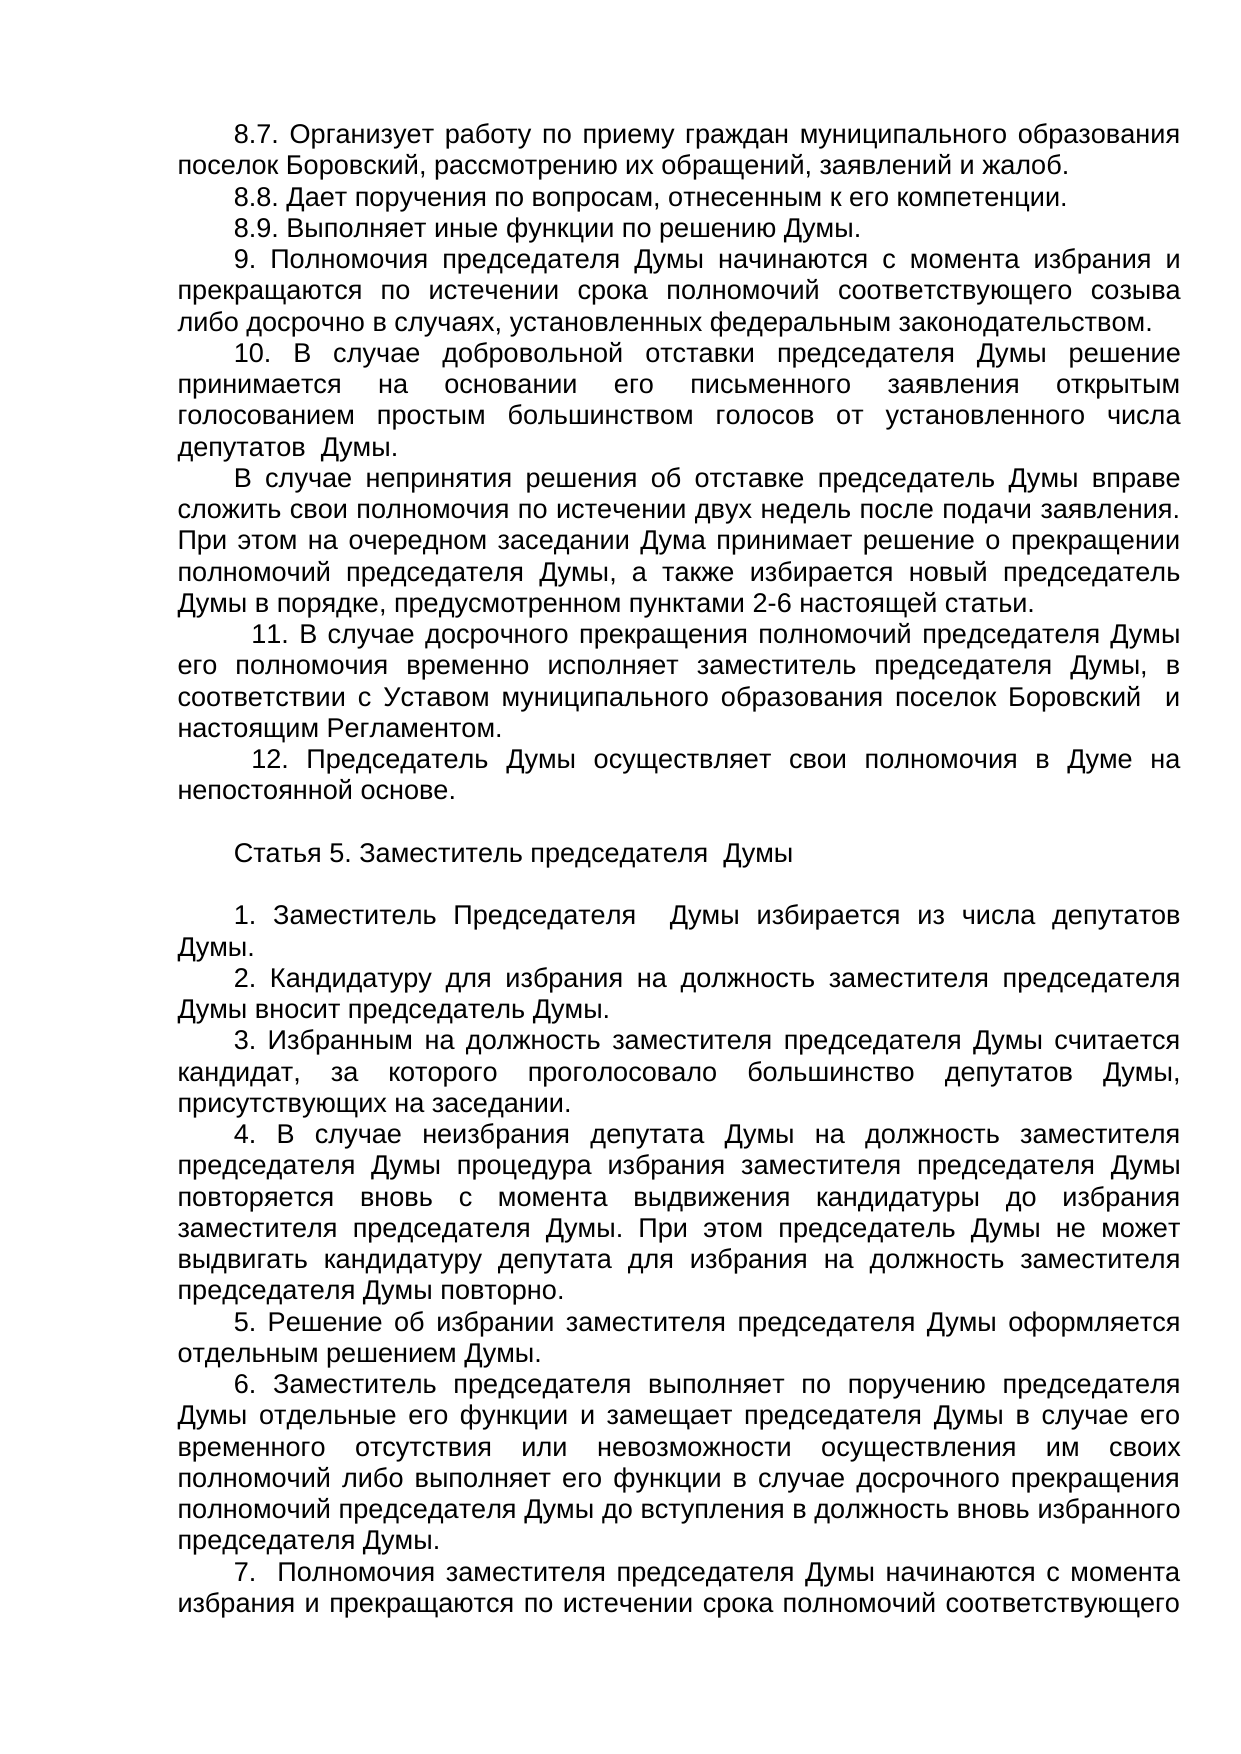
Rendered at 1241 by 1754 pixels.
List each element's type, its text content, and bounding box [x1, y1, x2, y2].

text 8.7. Организует работу по приему граждан муниципального образования поселок Боровский, рассмотрению их обращений, заявлений и жалоб. [177, 118, 1181, 181]
text 10. В случае добровольной отставки председателя Думы решение принимается на основании его письменного заявления открытым голосованием простым большинством голосов от установленного числа депутатов Думы. [177, 337, 1181, 462]
text 8.8. Дает поручения по вопросам, отнесенным к его компетенции. [177, 181, 1181, 212]
text Статья 5. Заместитель председателя Думы [177, 837, 1181, 868]
text 6. Заместитель председателя выполняет по поручению председателя Думы отдельные его функции и замещает председателя Думы в случае его временного отсутствия или невозможности осуществления им своих полномочий либо выполняет его функции в случае досрочного прекращения полномочий председателя Думы до вступления в должность вновь избранного председателя Думы. [177, 1368, 1181, 1556]
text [177, 1556, 1181, 1618]
text 3. Избранным на должность заместителя председателя Думы считается кандидат, за которого проголосовало большинство депутатов Думы, присутствующих на заседании. [177, 1024, 1181, 1118]
text 1. Заместитель Председателя Думы избирается из числа депутатов Думы. [177, 899, 1181, 962]
text 11. В случае досрочного прекращения полномочий председателя Думы его полномочия временно исполняет заместитель председателя Думы, в соответствии с Уставом муниципального образования поселок Боровский и настоящим Регламентом. [177, 618, 1181, 743]
text 9. Полномочия председателя Думы начинаются с момента избрания и прекращаются по истечении срока полномочий соответствующего созыва либо досрочно в случаях, установленных федеральным законодательством. [177, 243, 1181, 337]
text 12. Председатель Думы осуществляет свои полномочия в Думе на непостоянной основе. [177, 743, 1181, 806]
text 8.9. Выполняет иные функции по решению Думы. [177, 212, 1181, 243]
text 4. В случае неизбрания депутата Думы на должность заместителя председателя Думы процедура избрания заместителя председателя Думы повторяется вновь с момента выдвижения кандидатуры до избрания заместителя председателя Думы. При этом председатель Думы не может выдвигать кандидатуру депутата для избрания на должность заместителя председателя Думы повторно. [177, 1118, 1181, 1306]
text 5. Решение об избрании заместителя председателя Думы оформляется отдельным решением Думы. [177, 1306, 1181, 1368]
text 2. Кандидатуру для избрания на должность заместителя председателя Думы вносит председатель Думы. [177, 962, 1181, 1024]
text В случае непринятия решения об отставке председатель Думы вправе сложить свои полномочия по истечении двух недель после подачи заявления. При этом на очередном заседании Дума принимает решение о прекращении полномочий председателя Думы, а также избирается новый председатель Думы в порядке, предусмотренном пунктами 2-6 настоящей статьи. [177, 462, 1181, 618]
